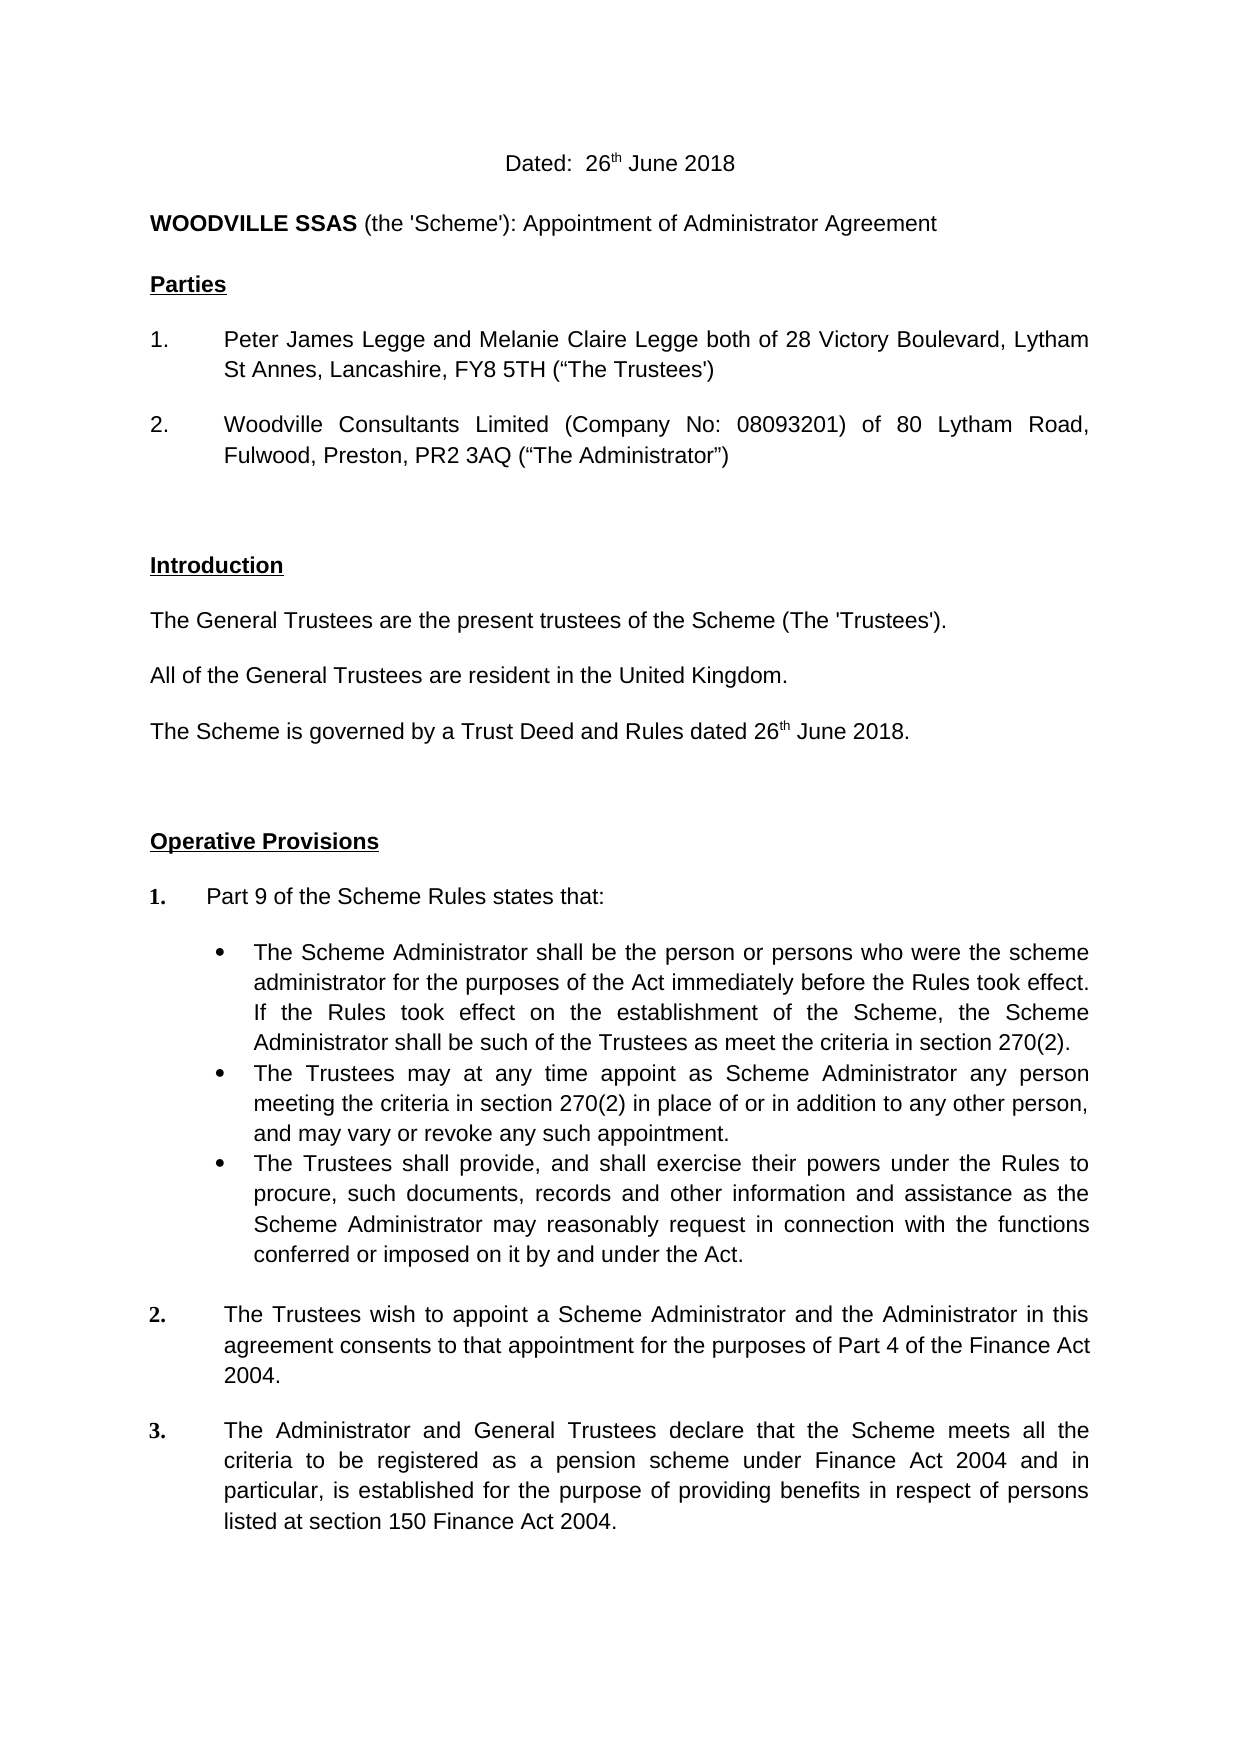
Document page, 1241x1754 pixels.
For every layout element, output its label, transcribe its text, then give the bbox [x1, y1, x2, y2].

list The Trustees may at any time appoint as Scheme Administrator any person meeting the criteria in section 270(2) in place of or in addition to any other person, and may vary or revoke any such appointment. [216, 1059, 1090, 1146]
text 2. The Trustees wish to appoint a Scheme Administrator and the Administrator in this agreement consents to that appointment for the purposes of Part 4 of the Finance Act 2004. [149, 1301, 1090, 1388]
text 3. The Administrator and General Trustees declare that the Scheme meets all the criteria to be registered as a pension scheme under Finance Act 2004 and in particular, is established for the purpose of providing benefits in respect of persons listed at section 150 Finance Act 2004. [149, 1417, 1090, 1534]
text Dated: 26th June 2018 [150, 150, 1090, 176]
text All of the General Trustees are resident in the United Kingdom. [150, 662, 1090, 689]
text 1. Peter James Legge and Melanie Claire Legge both of 28 Victory Boulevard, Lytham St Annes, Lancashire, FY8 5TH (“The Trustees') [150, 326, 1090, 383]
text 1. Part 9 of the Scheme Rules states that: [149, 883, 1090, 910]
text The General Trustees are the present trustees of the Scheme (The 'Trustees'). [150, 607, 1090, 634]
list The Scheme Administrator shall be the person or persons who were the scheme administrator for the purposes of the Act immediately before the Rules took effect. If the Rules took effect on the establishment of the Scheme, the Scheme Administrator shall be such of the Trustees as meet the criteria in section 270(2). [216, 939, 1090, 1056]
text The Scheme is governed by a Trust Deed and Rules dated 26th June 2018. [150, 718, 1090, 744]
text WOODVILLE SSAS (the 'Scheme'): Appointment of Administrator Agreement [150, 210, 1090, 237]
text 2. Woodville Consultants Limited (Company No: 08093201) of 80 Lytham Road, Fulwood, Preston, PR2 3AQ (“The Administrator”) [150, 411, 1090, 468]
text Introduction [150, 552, 1090, 578]
text Parties [150, 271, 1090, 297]
text Operative Provisions [150, 828, 1090, 854]
list The Trustees shall provide, and shall exercise their powers under the Rules to procure, such documents, records and other information and assistance as the Scheme Administrator may reasonably request in connection with the functions conferred or imposed on it by and under the Act. [216, 1150, 1090, 1267]
